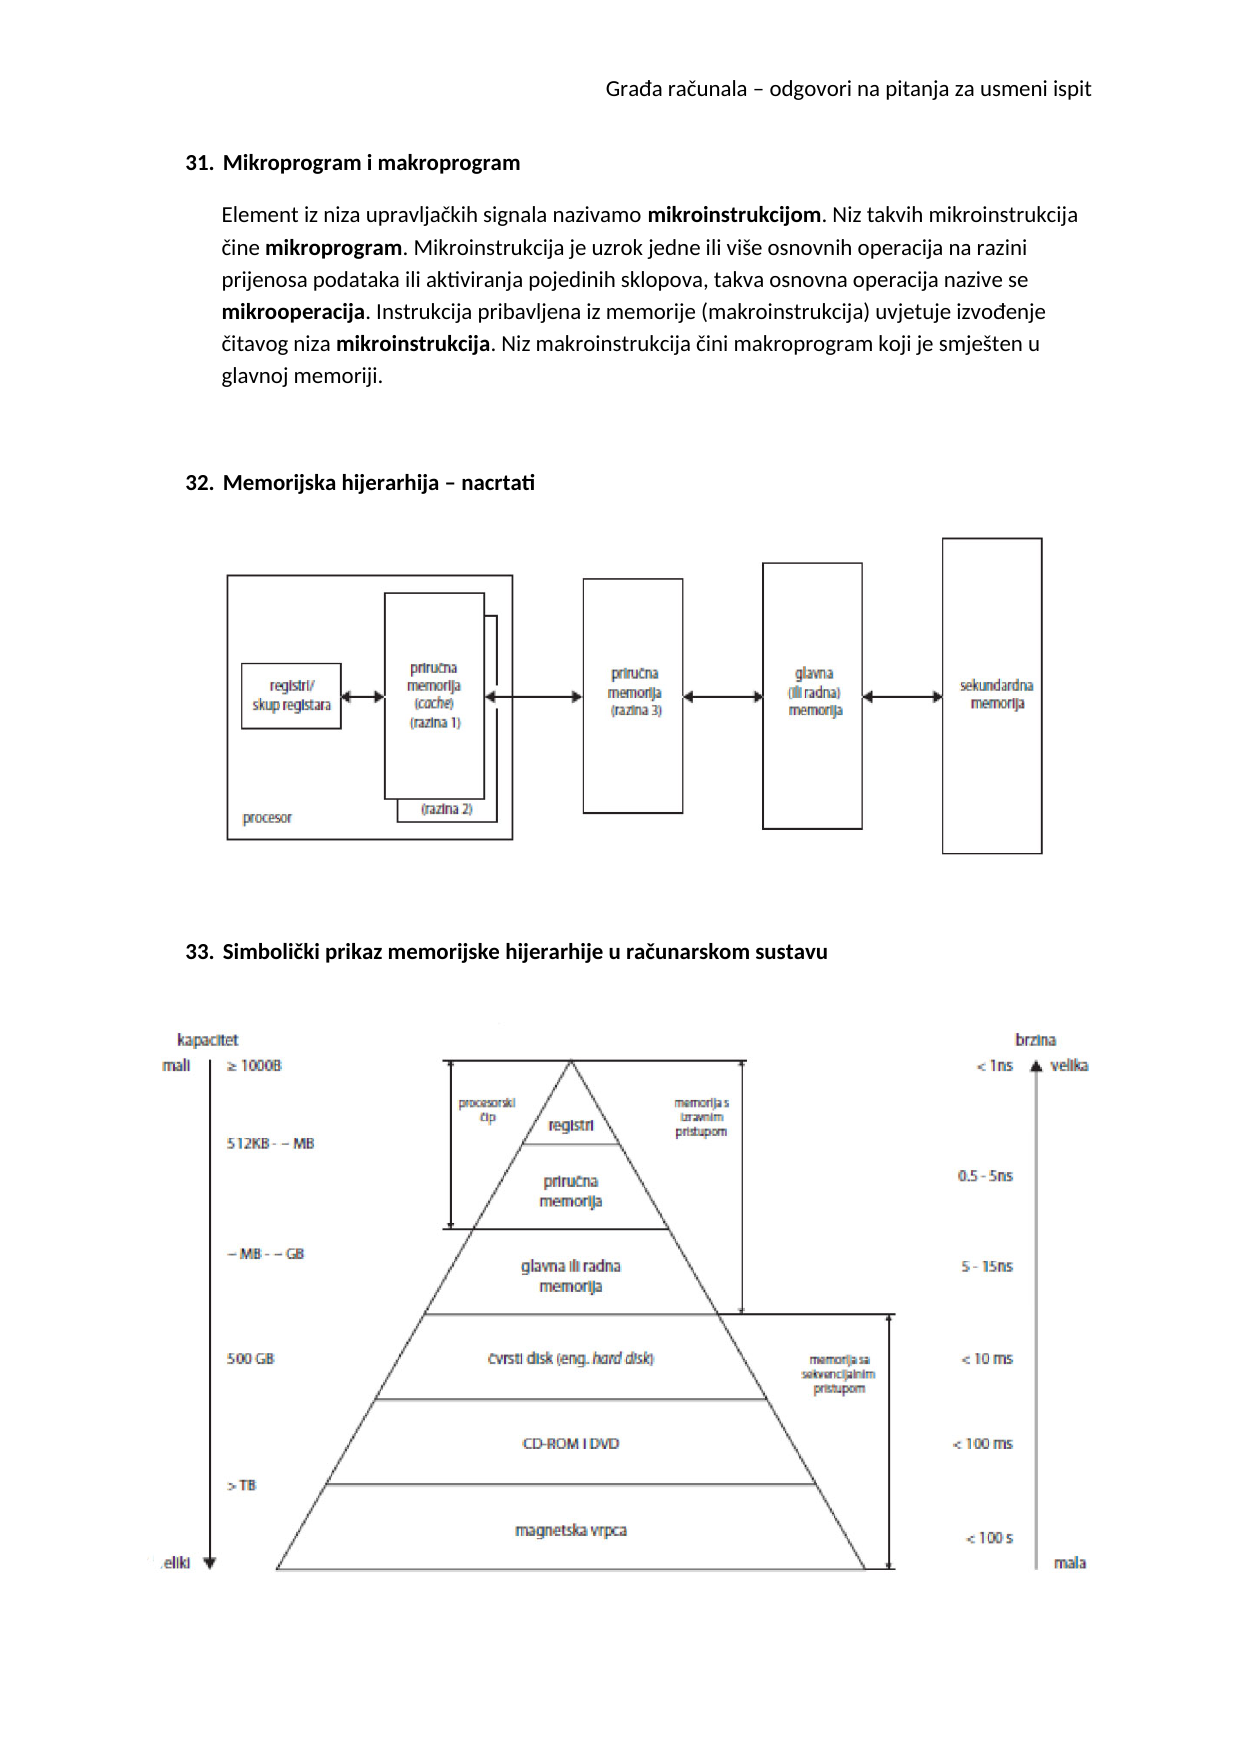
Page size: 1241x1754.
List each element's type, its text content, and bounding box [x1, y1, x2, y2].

list Simbolički prikaz memorijske hijerarhije u računarskom sustavu [185, 937, 1093, 997]
list Memorijska hijerarhija – nacrtati [185, 468, 1093, 496]
list Mikroprogram i makroprogram [185, 148, 1093, 176]
picture [147, 1022, 1093, 1575]
picture [222, 532, 1047, 860]
text Element iz niza upravljačkih signala nazivamo mikroinstrukcijom. Niz takvih mikroinstrukcija čine mikroprogram. Mikroinstrukcija je uzrok jedne ili više osnovnih operacija na razini prijenosa podataka ili aktiviranja pojedinih sklopova, takva osnovna operacija nazive se mikrooperacija. Instrukcija pribavljena iz memorije (makroinstrukcija) uvjetuje izvođenje čitavog niza mikroinstrukcija. Niz makroinstrukcija čini makroprogram koji je smješten u glavnoj memoriji. [221, 201, 1093, 389]
